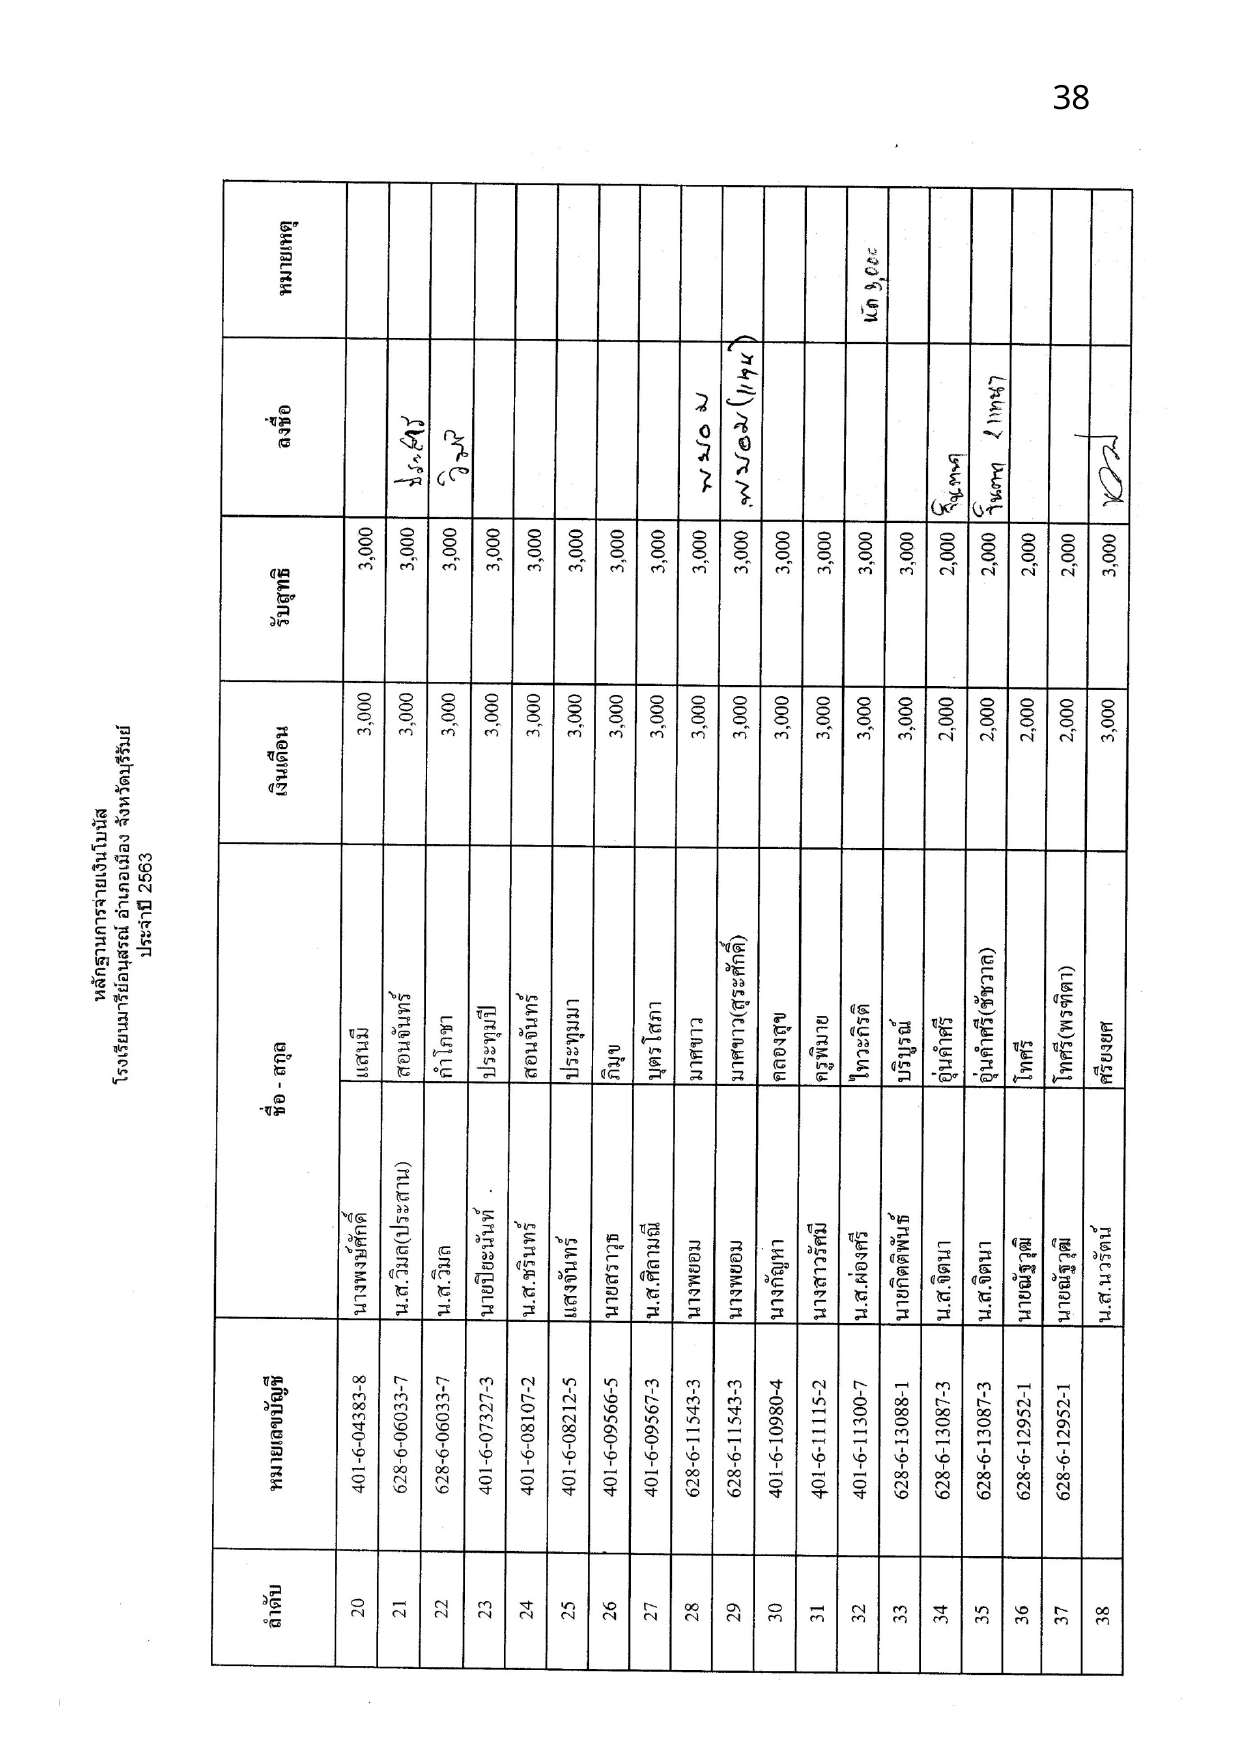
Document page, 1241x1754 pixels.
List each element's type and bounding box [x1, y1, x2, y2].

picture [59, 138, 1199, 1706]
